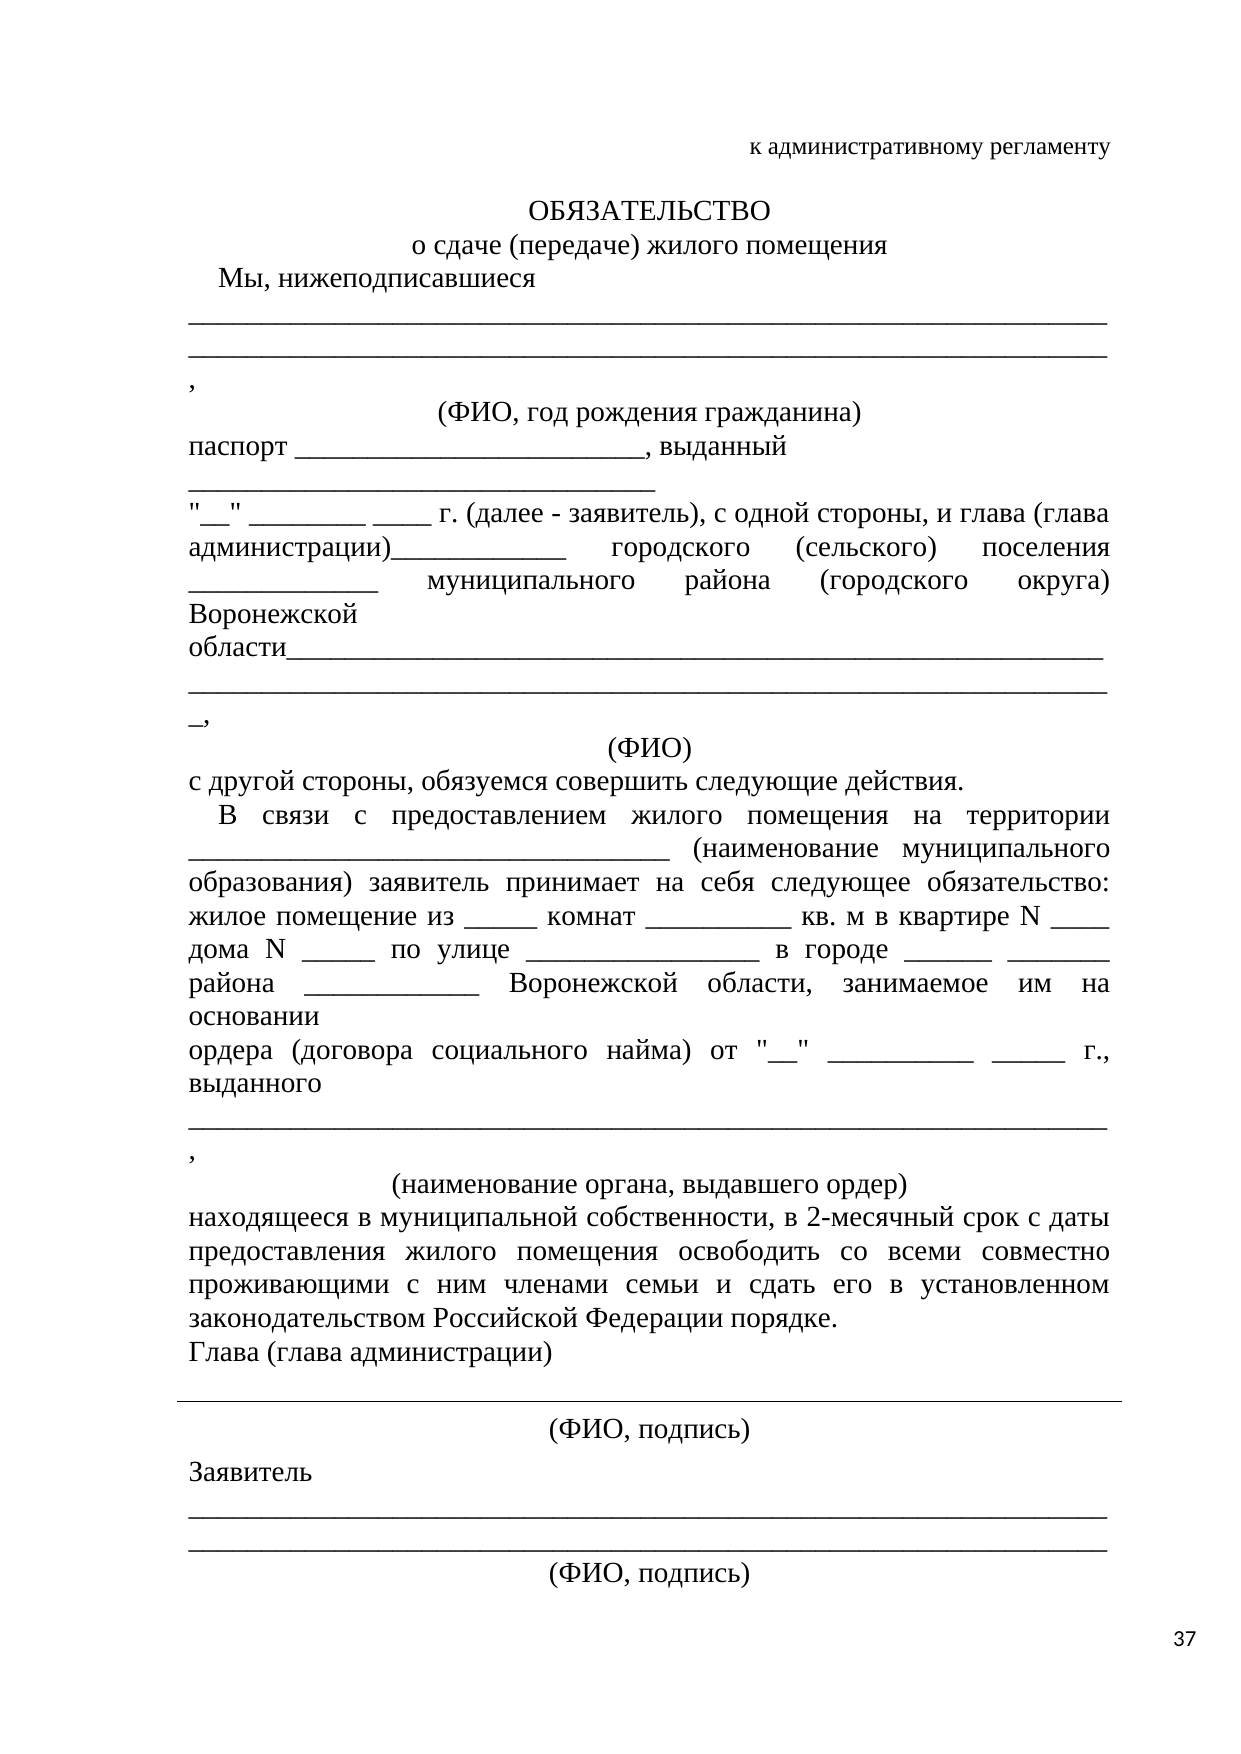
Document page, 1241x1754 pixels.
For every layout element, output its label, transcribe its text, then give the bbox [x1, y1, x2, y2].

table_cell Заявитель ______________________________________________________________________________________________________________________________ (ФИО, подпись) [177, 1455, 1122, 1589]
table_cell Мы, нижеподписавшиеся ______________________________________________________________________________________________________________________________, (ФИО, год рождения гражданина) паспорт ________________________, выданный ________________________________ "__" ________ ____ г. (далее - заявитель), с одной стороны, и глава (глава администрации)____________ городского (сельского) поселения _____________ муниципального района (городского округа) Воронежской области________________________________________________________________________________________________________________________, (ФИО) с другой стороны, обязуемся совершить следующие действия. В связи с предоставлением жилого помещения на территории _________________________________ (наименование муниципального образования) заявитель принимает на себя следующее обязательство: жилое помещение из _____ комнат __________ кв. м в квартире N ____ дома N _____ по улице ________________ в городе ______ _______ района ____________ Воронежской области, занимаемое им на основании ордера (договора социального найма) от "__" __________ _____ г., выданного _______________________________________________________________, (наименование органа, выдавшего ордер) находящееся в муниципальной собственности, в 2-месячный срок с даты предоставления жилого помещения освободить со всеми совместно проживающими с ним членами семьи и сдать его в установленном законодательством Российской Федерации порядке. [177, 260, 1122, 1334]
table_cell Глава (глава администрации) [177, 1334, 1122, 1401]
table_cell (ФИО, подпись) [177, 1402, 1122, 1454]
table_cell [177, 130, 1122, 260]
